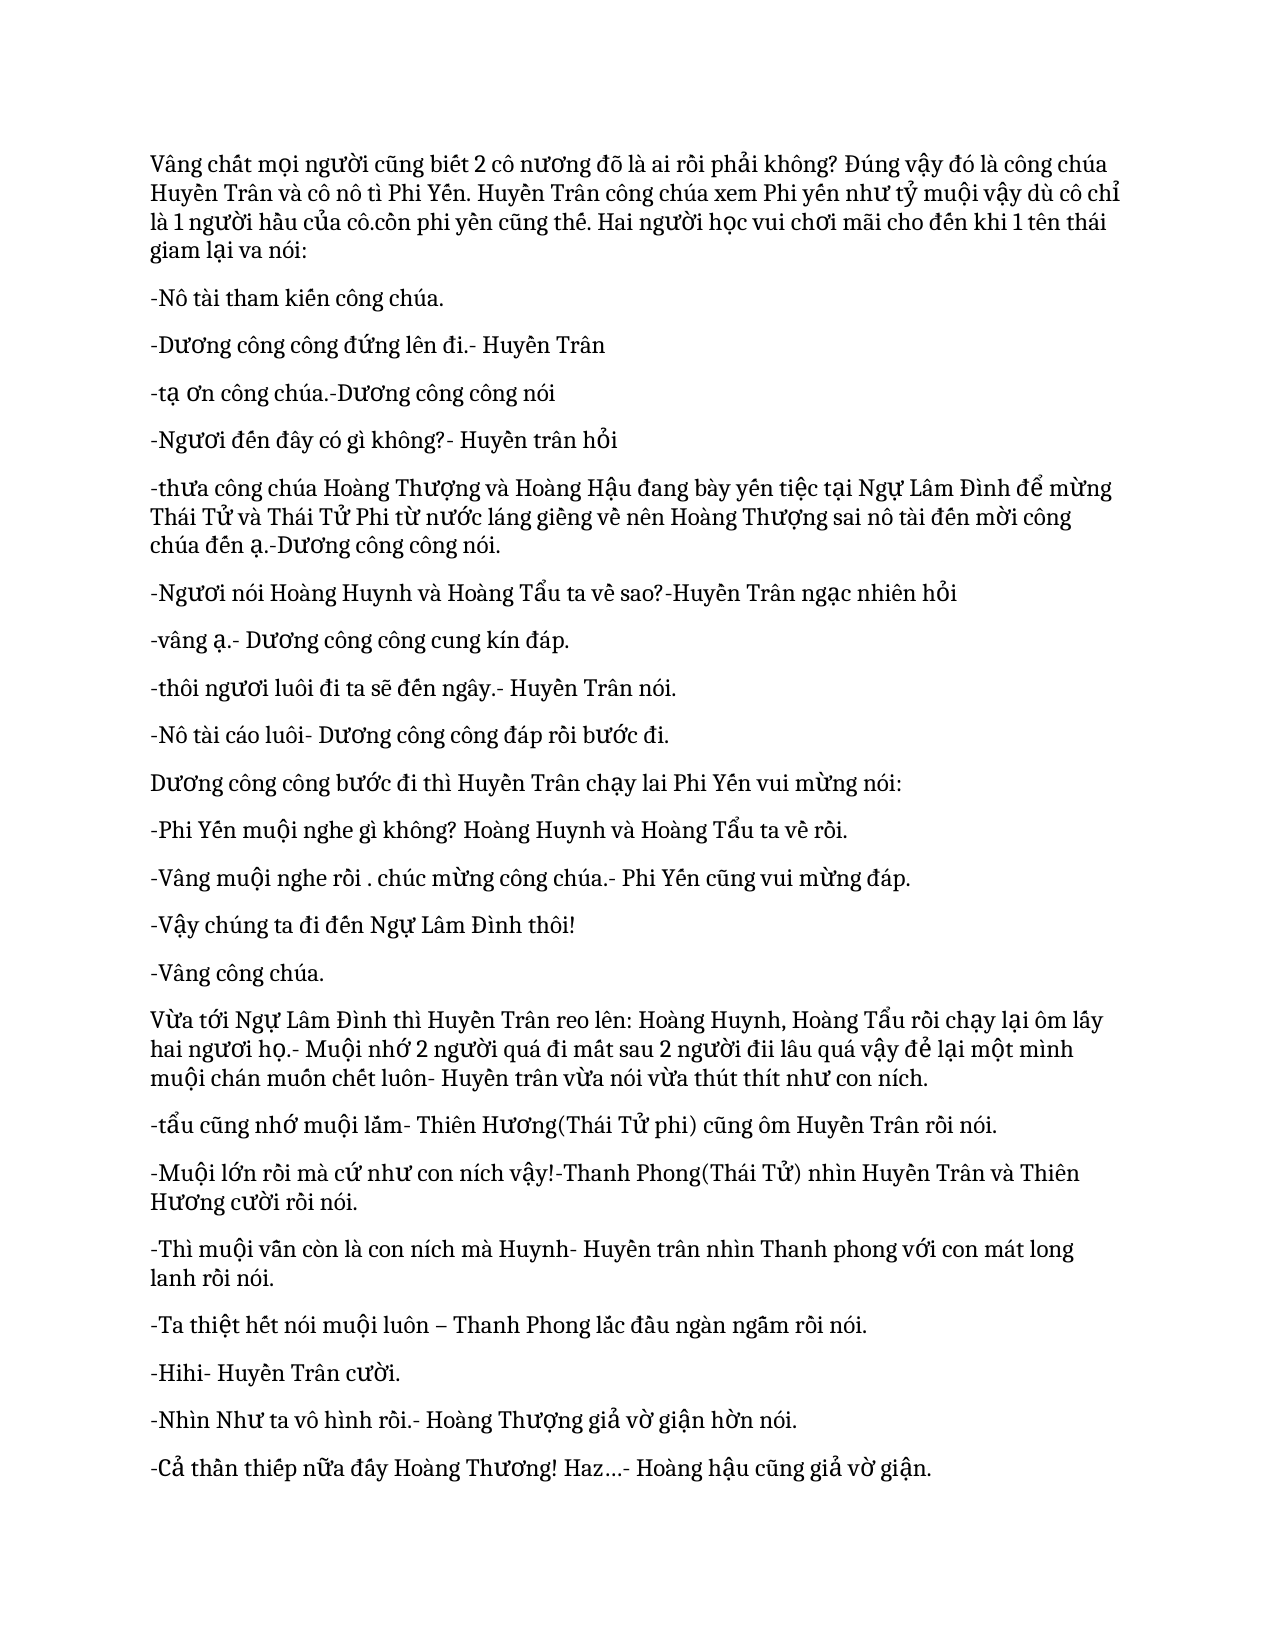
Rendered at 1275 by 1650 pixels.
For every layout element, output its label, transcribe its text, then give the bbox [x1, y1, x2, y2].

text -Vâng muội nghe rồi . chúc mừng công chúa.- Phi Yến cũng vui mừng đáp. [150, 864, 1125, 892]
text -Thì muội vẫn còn là con ních mà Huynh- Huyền trân nhìn Thanh phong với con mát long lanh rồi nói. [150, 1235, 1125, 1292]
text -tạ ơn công chúa.-Dương công công nói [150, 379, 1125, 407]
text -Hihi- Huyền Trân cười. [150, 1359, 1125, 1387]
text Vừa tới Ngự Lâm Đình thì Huyền Trân reo lên: Hoàng Huynh, Hoàng Tẩu rồi chạy lại ôm lấy hai ngươi họ.- Muội nhớ 2 người quá đi mất sau 2 người đii lâu quá vậy đẻ lại một mình muội chán muốn chết luôn- Huyền trân vừa nói vừa thút thít như con ních. [150, 1006, 1125, 1092]
text -Ta thiệt hết nói muội luôn – Thanh Phong lắc đầu ngàn ngẫm rồi nói. [150, 1311, 1125, 1340]
text -Dương công công đứng lên đi.- Huyền Trân [150, 331, 1125, 360]
text -Muội lớn rồi mà cứ như con ních vậy!-Thanh Phong(Thái Tử) nhìn Huyền Trân và Thiên Hương cười rồi nói. [150, 1159, 1125, 1216]
text -Nhìn Như ta vô hình rồi.- Hoàng Thượng giả vờ giận hờn nói. [150, 1406, 1125, 1435]
text -Vâng công chúa. [150, 959, 1125, 987]
text -tẩu cũng nhớ muội lắm- Thiên Hương(Thái Tử phi) cũng ôm Huyền Trân rồi nói. [150, 1111, 1125, 1140]
text -thưa công chúa Hoàng Thượng và Hoàng Hậu đang bày yến tiệc tại Ngự Lâm Đình để mừng Thái Tử và Thái Tử Phi từ nước láng giềng về nên Hoàng Thượng sai nô tài đến mời công chúa đến ạ.-Dương công công nói. [150, 474, 1125, 560]
text -Phi Yến muội nghe gì không? Hoàng Huynh và Hoàng Tẩu ta về rồi. [150, 816, 1125, 845]
text -Vậy chúng ta đi đến Ngự Lâm Đình thôi! [150, 911, 1125, 940]
text -Nô tài cáo luôi- Dương công công đáp rồi bước đi. [150, 721, 1125, 750]
text -vâng ạ.- Dương công công cung kín đáp. [150, 626, 1125, 655]
text -Nô tài tham kiến công chúa. [150, 284, 1125, 312]
text -Cả thần thiếp nữa đấy Hoàng Thương! Haz…- Hoàng hậu cũng giả vờ giận. [150, 1454, 1125, 1482]
text Vâng chất mọi người cũng biết 2 cô nương đõ là ai rồi phải không? Đúng vậy đó là công chúa Huyền Trân và cô nô tì Phi Yến. Huyền Trân công chúa xem Phi yến như tỷ muội vậy dù cô chỉ là 1 người hầu của cô.cồn phi yền cũng thế. Hai người học vui chơi mãi cho đến khi 1 tên thái giam lại va nói: [150, 150, 1125, 265]
text -Ngươi đến đây có gì không?- Huyền trân hỏi [150, 426, 1125, 455]
text -thôi ngươi luôi đi ta sẽ đến ngây.- Huyền Trân nói. [150, 674, 1125, 702]
text Dương công công bước đi thì Huyền Trân chạy lai Phi Yến vui mừng nói: [150, 769, 1125, 797]
text -Ngươi nói Hoàng Huynh và Hoàng Tẩu ta về sao?-Huyền Trân ngạc nhiên hỏi [150, 579, 1125, 607]
